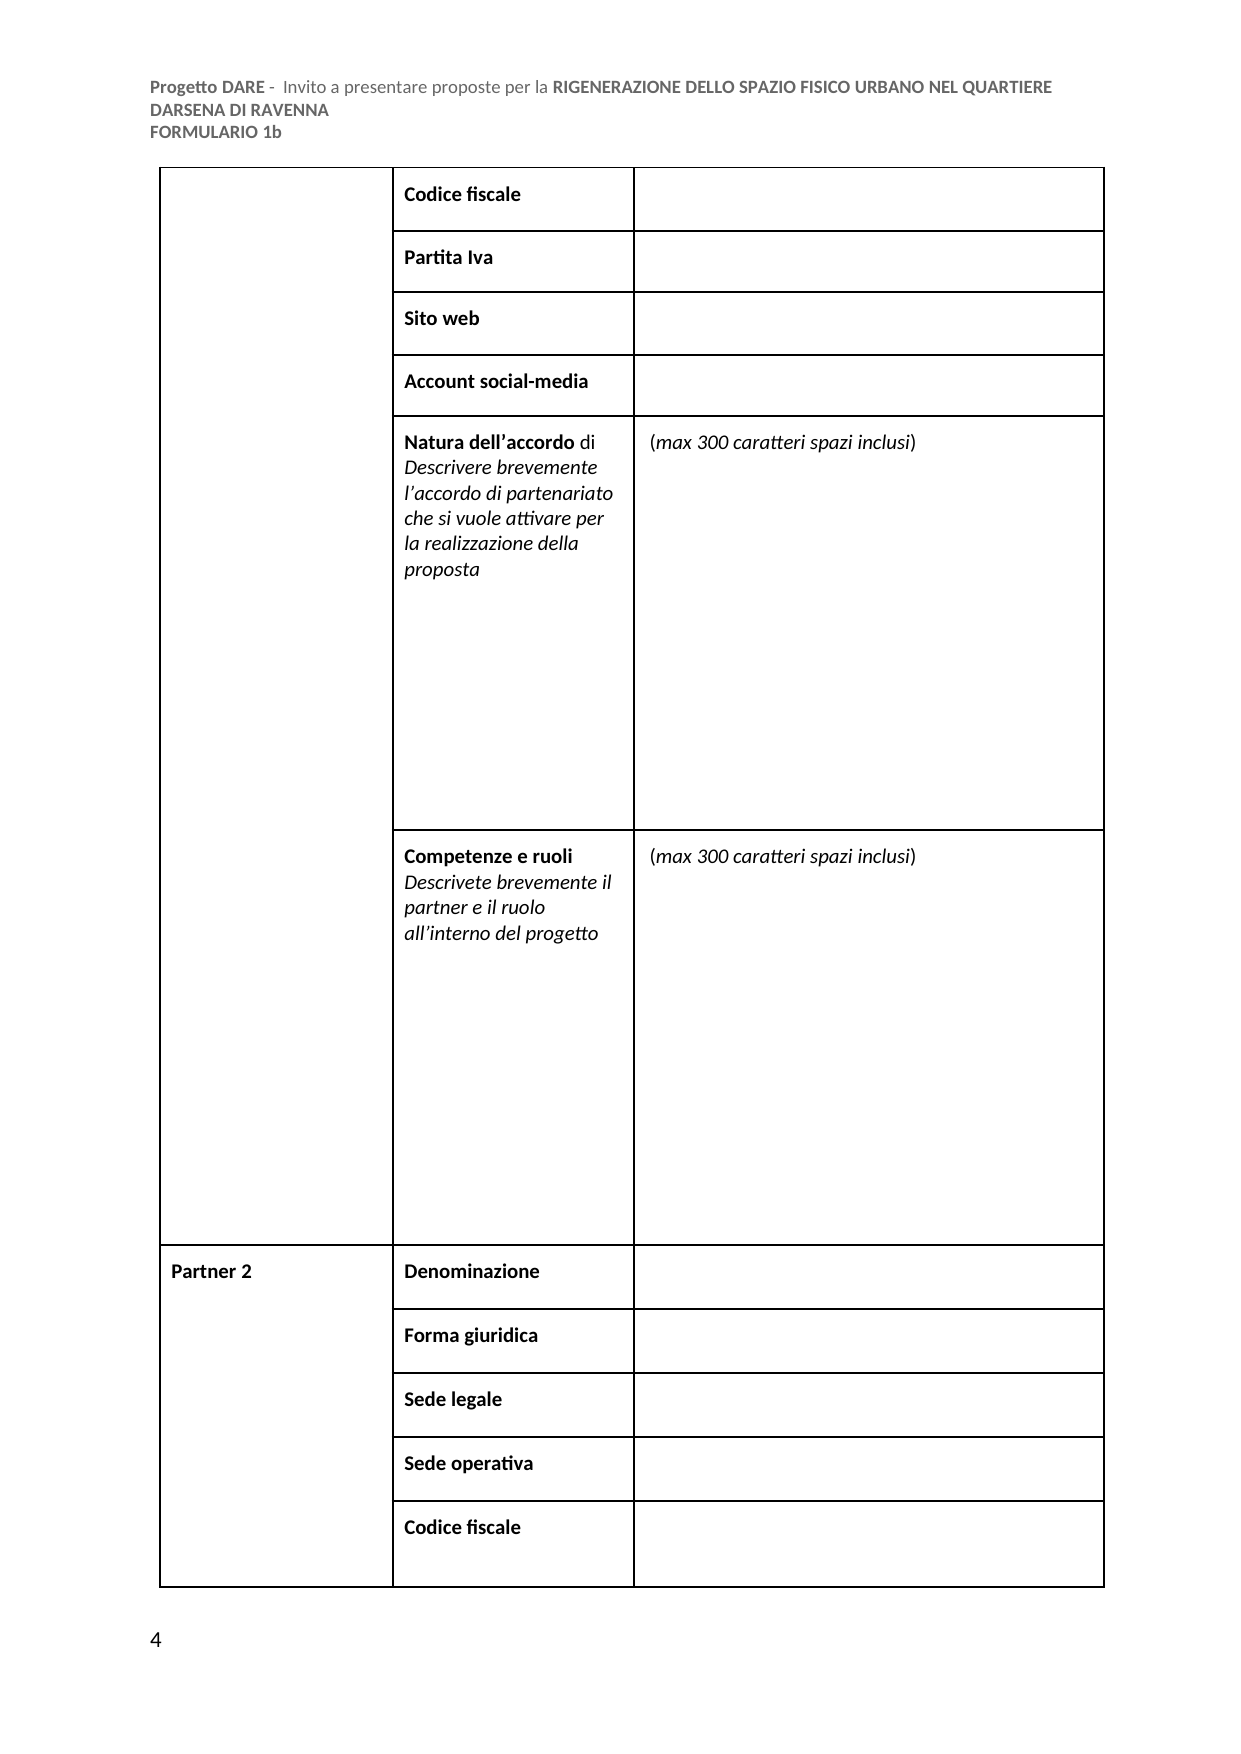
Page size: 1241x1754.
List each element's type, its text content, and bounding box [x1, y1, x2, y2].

table_header Codice fiscale [394, 168, 633, 230]
table_header [635, 168, 1103, 230]
table_cell Natura dell’accordo di Descrivere brevemente l’accordo di partenariato che si vuole attivare per la realizzazione della proposta [394, 417, 633, 829]
table_cell Sede legale [394, 1374, 633, 1436]
table_cell Sede operativa [394, 1438, 633, 1500]
table_header [161, 168, 392, 1244]
table_cell Partita Iva [394, 232, 633, 291]
table_cell [635, 1374, 1103, 1436]
table_cell (max 300 caratteri spazi inclusi) [635, 831, 1103, 1244]
table_cell [635, 1310, 1103, 1372]
table_cell [635, 232, 1103, 291]
table_cell Sito web [394, 293, 633, 354]
table_cell Competenze e ruoli Descrivete brevemente il partner e il ruolo all’interno del progetto [394, 831, 633, 1244]
table_cell [635, 356, 1103, 415]
table_cell Codice fiscale [394, 1502, 633, 1586]
table_cell [635, 1502, 1103, 1586]
table_cell Forma giuridica [394, 1310, 633, 1372]
table_cell [635, 293, 1103, 354]
table_cell Account social-media [394, 356, 633, 415]
table_cell Denominazione [394, 1246, 633, 1308]
table_cell (max 300 caratteri spazi inclusi) [635, 417, 1103, 829]
table_cell Partner 2 [161, 1246, 392, 1586]
table_cell [635, 1438, 1103, 1500]
table_cell [635, 1246, 1103, 1308]
